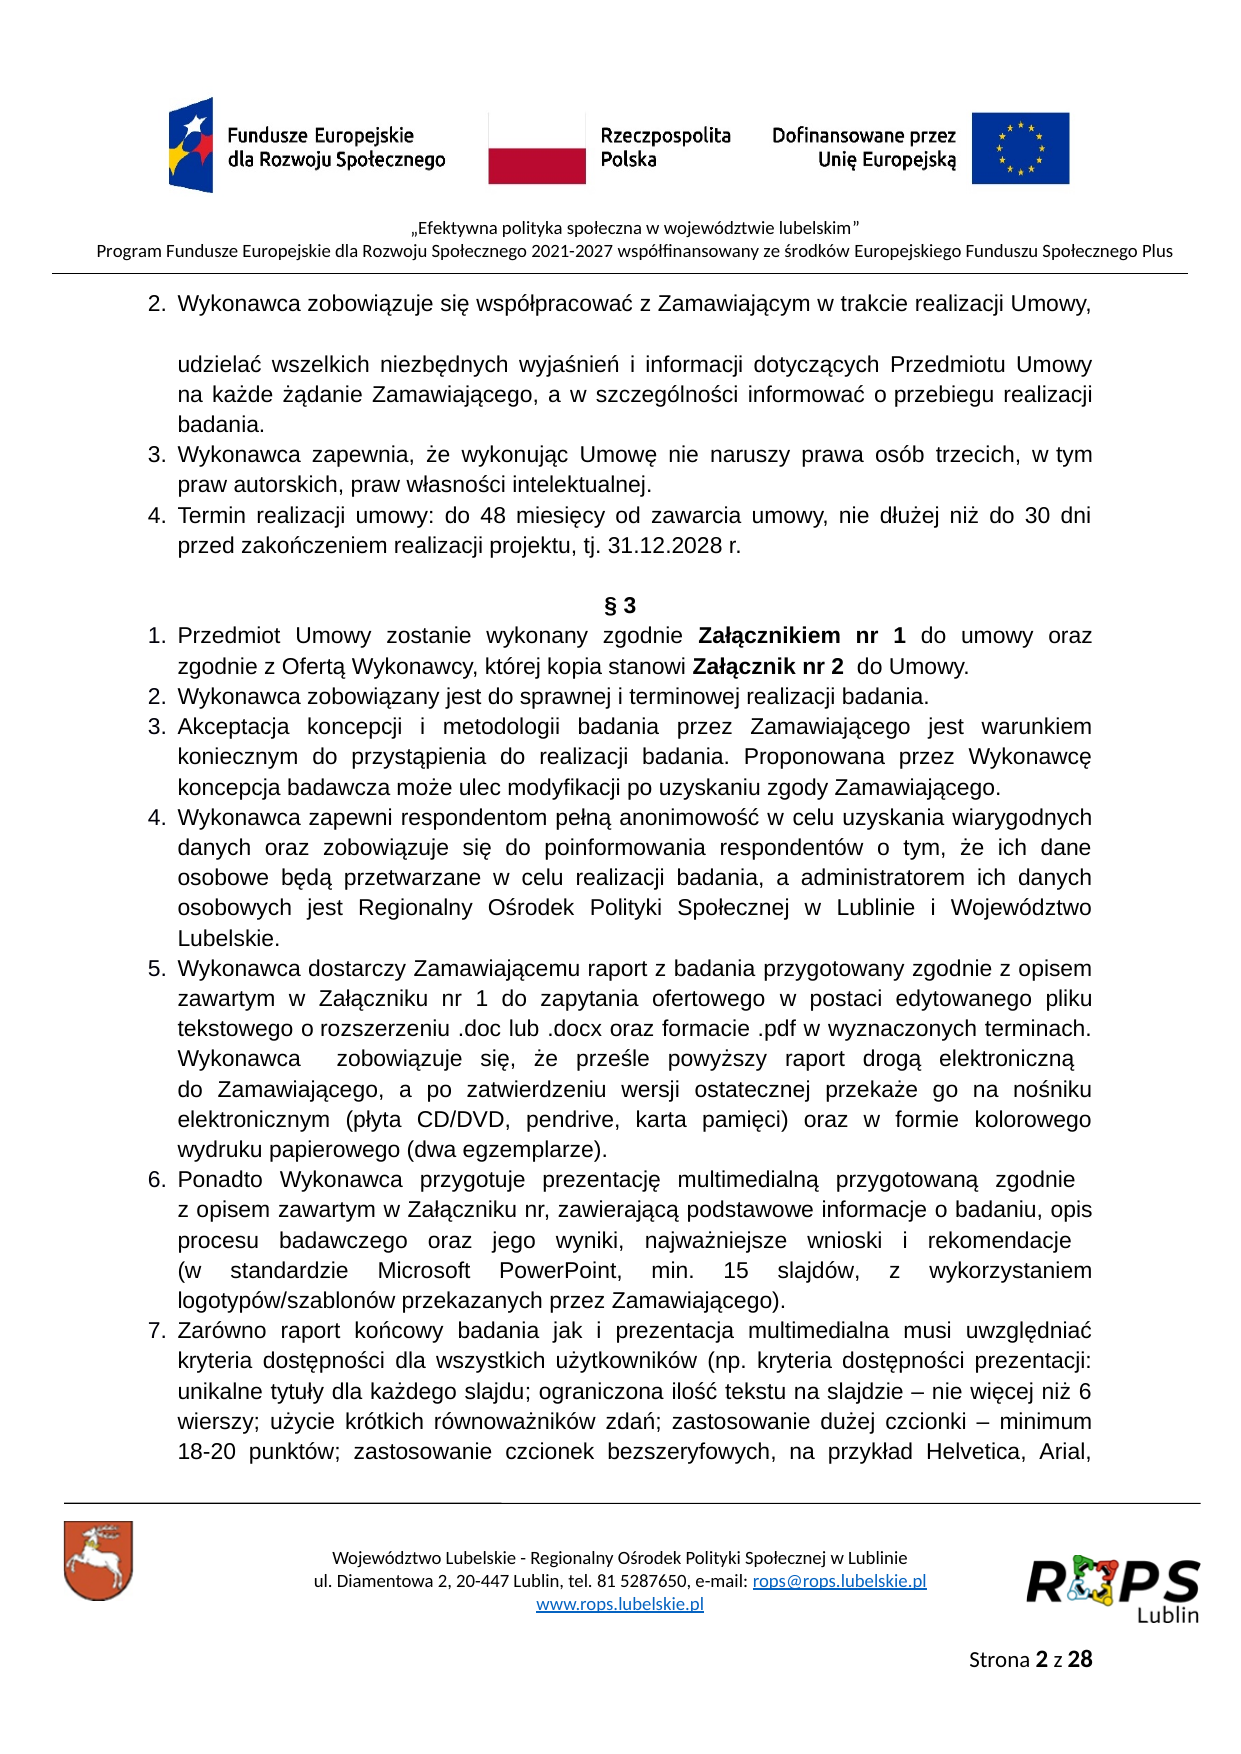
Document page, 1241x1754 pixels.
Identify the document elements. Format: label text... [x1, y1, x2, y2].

list Przedmiot Umowy zostanie wykonany zgodnie Załącznikiem nr 1 do umowy oraz zgodnie z Ofertą Wykonawcy, której kopia stanowi Załącznik nr 2 do Umowy. [148, 622, 1093, 679]
picture [147, 73, 1091, 217]
list Ponadto Wykonawca przygotuje prezentację multimedialną przygotowaną zgodnie z opisem zawartym w Załączniku nr, zawierającą podstawowe informacje o badaniu, opis procesu badawczego oraz jego wyniki, najważniejsze wnioski i rekomendacje (w standardzie Microsoft PowerPoint, min. 15 slajdów, z wykorzystaniem logotypów/szablonów przekazanych przez Zamawiającego). [148, 1166, 1093, 1313]
text § 3 [148, 592, 1093, 619]
list Wykonawca zapewni respondentom pełną anonimowość w celu uzyskania wiarygodnych danych oraz zobowiązuje się do poinformowania respondentów o tym, że ich dane osobowe będą przetwarzane w celu realizacji badania, a administratorem ich danych osobowych jest Regionalny Ośrodek Polityki Społecznej w Lublinie i Województwo Lubelskie. [148, 804, 1093, 951]
picture [63, 1521, 134, 1601]
picture [1026, 1555, 1201, 1623]
list Wykonawca zapewnia, że wykonując Umowę nie naruszy prawa osób trzecich, w tym praw autorskich, praw własności intelektualnej. [148, 441, 1093, 498]
list Wykonawca zobowiązany jest do sprawnej i terminowej realizacji badania. [148, 683, 1093, 709]
list Akceptacja koncepcji i metodologii badania przez Zamawiającego jest warunkiem koniecznym do przystąpienia do realizacji badania. Proponowana przez Wykonawcę koncepcja badawcza może ulec modyfikacji po uzyskaniu zgody Zamawiającego. [148, 713, 1093, 800]
list Termin realizacji umowy: do 48 miesięcy od zawarcia umowy, nie dłużej niż do 30 dni przed zakończeniem realizacji projektu, tj. 31.12.2028 r. [148, 502, 1093, 558]
list Wykonawca zobowiązuje się współpracować z Zamawiającym w trakcie realizacji Umowy, udzielać wszelkich niezbędnych wyjaśnień i informacji dotyczących Przedmiotu Umowy na każde żądanie Zamawiającego, a w szczególności informować o przebiegu realizacji badania. [148, 290, 1093, 437]
list Wykonawca dostarczy Zamawiającemu raport z badania przygotowany zgodnie z opisem zawartym w Załączniku nr 1 do zapytania ofertowego w postaci edytowanego pliku tekstowego o rozszerzeniu .doc lub .docx oraz formacie .pdf w wyznaczonych terminach. Wykonawca zobowiązuje się, że prześle powyższy raport drogą elektroniczną do Zamawiającego, a po zatwierdzeniu wersji ostatecznej przekaże go na nośniku elektronicznym (płyta CD/DVD, pendrive, karta pamięci) oraz w formie kolorowego wydruku papierowego (dwa egzemplarze). [148, 955, 1093, 1162]
